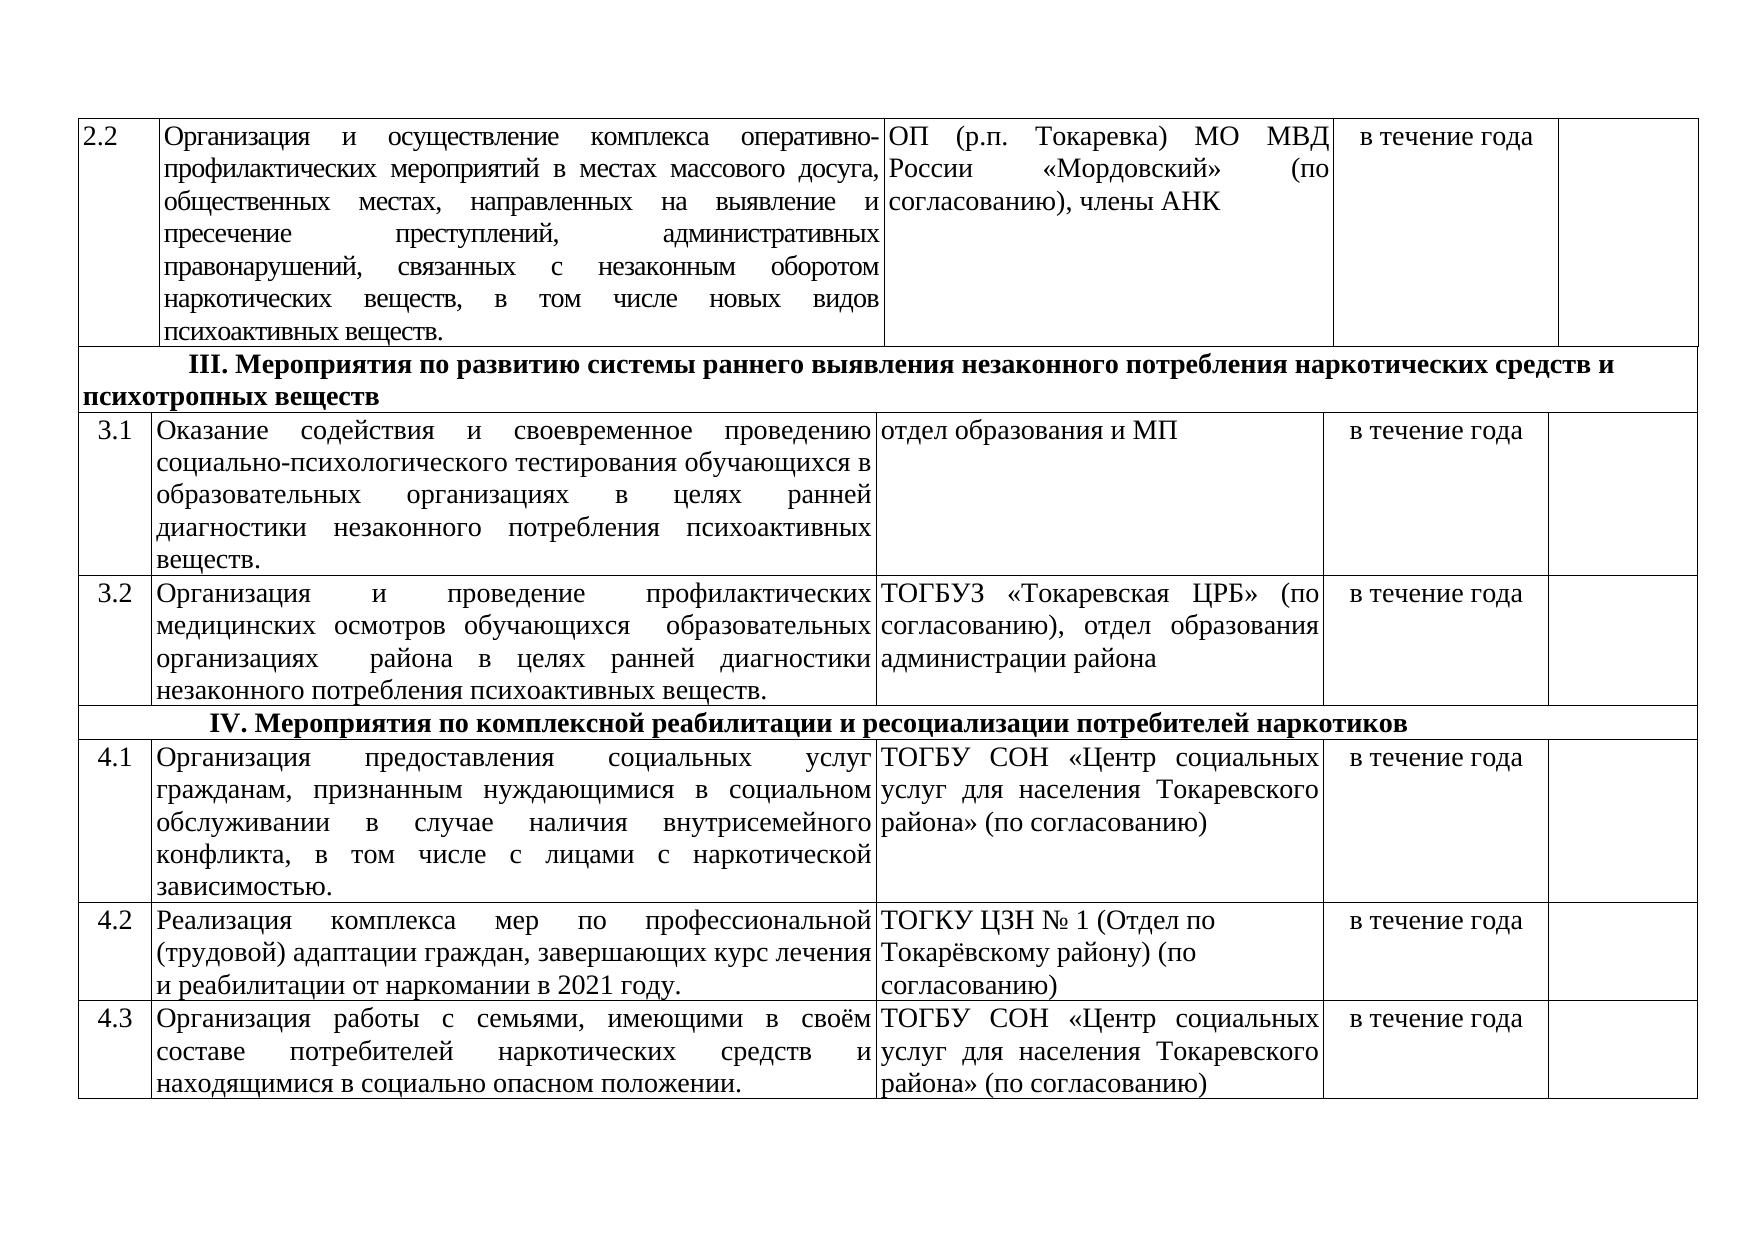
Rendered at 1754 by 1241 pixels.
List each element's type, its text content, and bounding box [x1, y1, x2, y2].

table_cell 4.1 [79, 740, 151, 902]
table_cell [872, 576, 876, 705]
table_cell 4.3 [79, 1001, 151, 1098]
table_cell 3.1 [79, 413, 151, 575]
table_cell [1549, 576, 1697, 705]
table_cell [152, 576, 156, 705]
table_cell 3.2 [79, 576, 151, 705]
table_cell отдел образования и МП [877, 413, 1323, 575]
table_cell [1549, 413, 1697, 575]
table_cell [1549, 740, 1697, 902]
table_cell ТОГБУ СОН «Центр социальных услуг для населения Токаревского района» (по согласованию) [877, 1001, 1323, 1098]
table_cell ТОГБУ СОН «Центр социальных услуг для населения Токаревского района» (по согласованию) [877, 740, 1323, 902]
table_cell 4.2 [79, 903, 151, 1000]
table_cell III. Мероприятия по развитию системы раннего выявления незаконного потребления наркотических средств и психотропных веществ [79, 347, 1697, 412]
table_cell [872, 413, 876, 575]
table_cell в течение года [1334, 119, 1558, 346]
table_cell [1549, 903, 1697, 1000]
table_cell Организация и осуществление комплекса оперативно-профилактических мероприятий в местах массового досуга, общественных местах, направленных на выявление и пресечение преступлений, административных правонарушений, связанных с незаконным оборотом наркотических веществ, в том числе новых видов психоактивных веществ. [160, 119, 884, 346]
table_cell Реализация комплекса мер по профессиональной (трудовой) адаптации граждан, завершающих курс лечения и реабилитации от наркомании в 2021 году. [152, 903, 876, 1000]
table_cell 2.2 [79, 119, 159, 346]
table_cell ТОГБУЗ «Токаревская ЦРБ» (по согласованию), отдел образования администрации района [877, 576, 1323, 705]
table_cell в течение года [1324, 576, 1548, 705]
table_cell IV. Мероприятия по комплексной реабилитации и ресоциализации потребителей наркотиков [79, 706, 1697, 739]
table_cell в течение года [1324, 903, 1548, 1000]
table_cell ОП (р.п. Токаревка) МО МВД России «Мордовский» (по согласованию), члены АНК [885, 119, 1333, 346]
table_cell в течение года [1324, 740, 1548, 902]
table_cell Организация предоставления социальных услуг гражданам, признанным нуждающимися в социальном обслуживании в случае наличия внутрисемейного конфликта, в том числе с лицами с наркотической зависимостью. [152, 740, 876, 902]
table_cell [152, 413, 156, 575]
table_cell [1559, 119, 1698, 346]
table_cell ТОГКУ ЦЗН № 1 (Отдел по Токарёвскому району) (по согласованию) [877, 903, 1323, 1000]
table_cell в течение года [1324, 413, 1548, 575]
table_cell Организация работы с семьями, имеющими в своём составе потребителей наркотических средств и находящимися в социально опасном положении. [152, 1001, 876, 1098]
table_cell [1549, 1001, 1697, 1098]
table_cell в течение года [1324, 1001, 1548, 1098]
